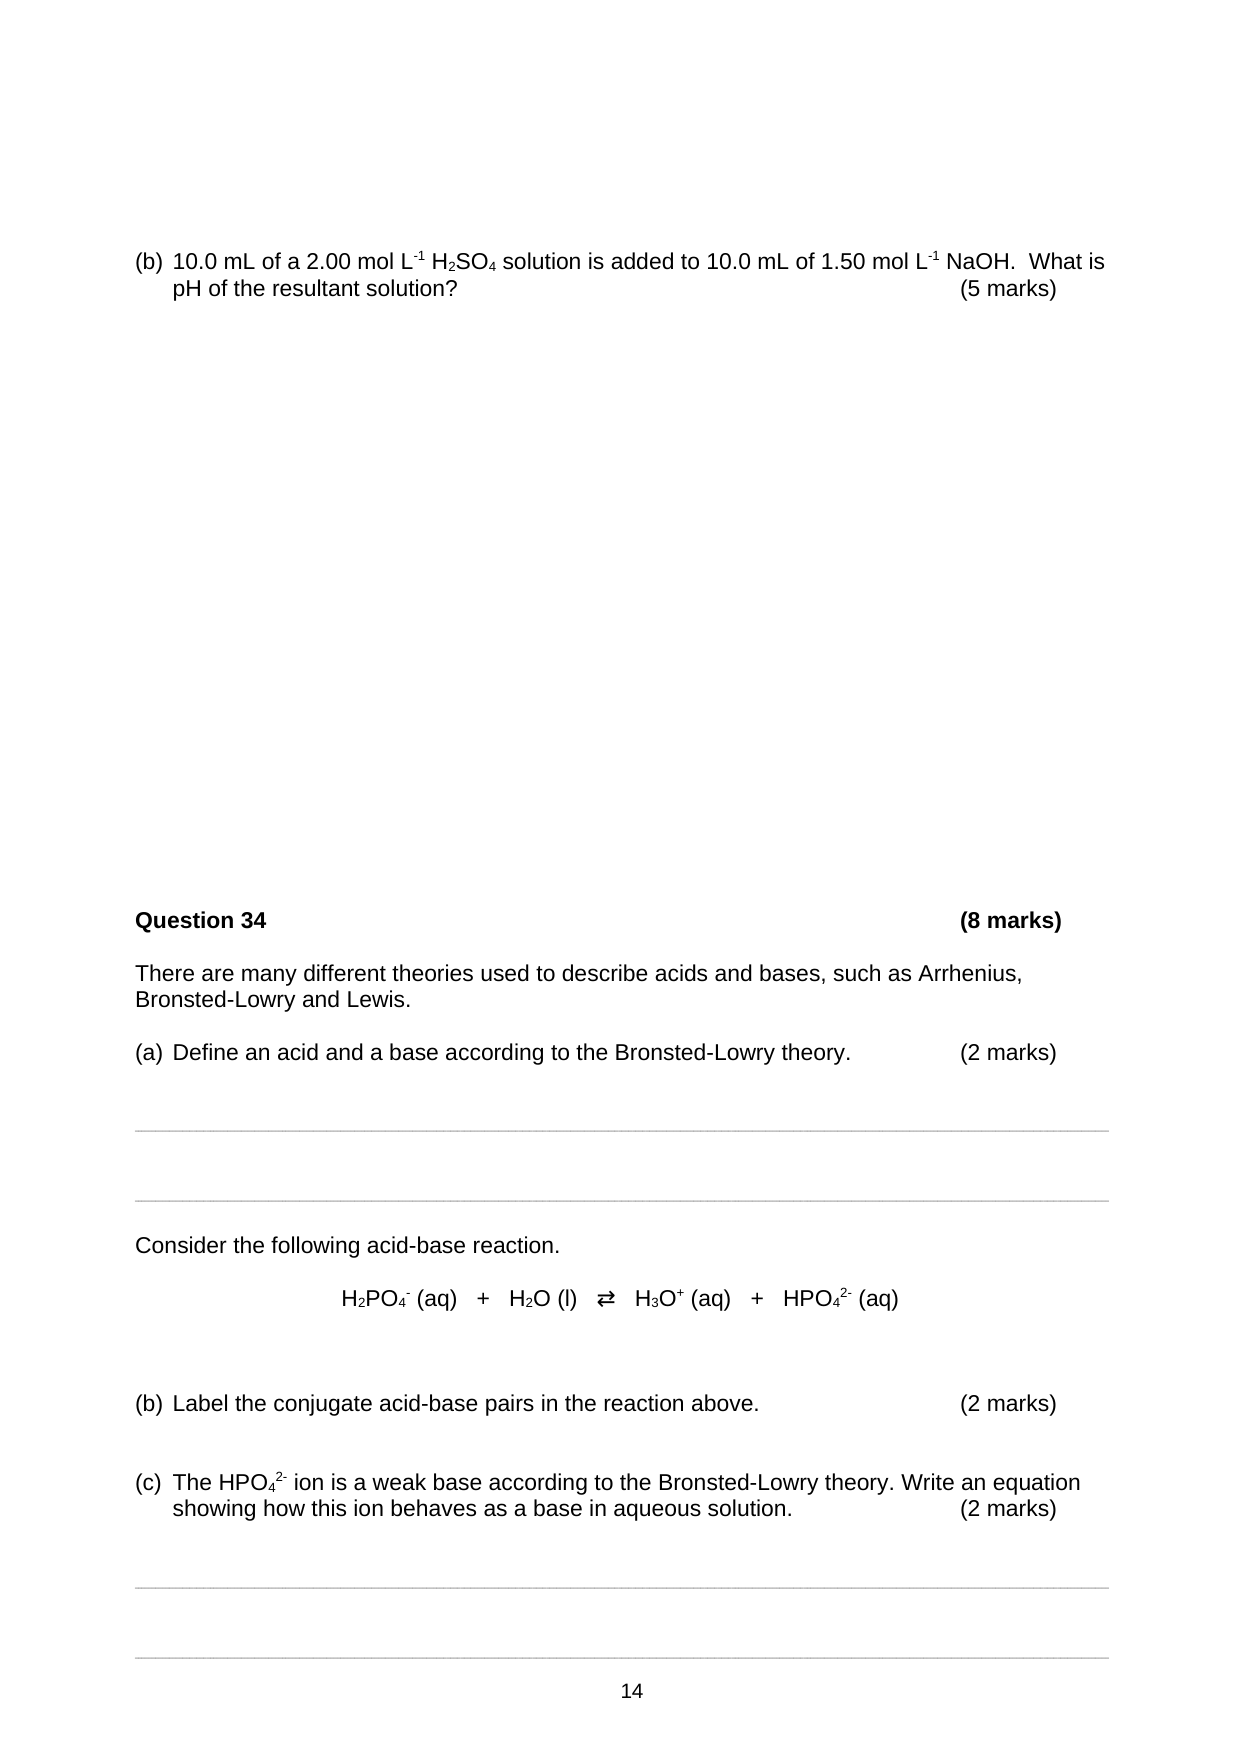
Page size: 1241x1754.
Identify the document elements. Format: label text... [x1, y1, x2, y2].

list Define an acid and a base according to the Bronsted-Lowry theory. (2 marks) [135, 1039, 1105, 1065]
list Label the conjugate acid-base pairs in the reaction above. (2 marks) [135, 1390, 1105, 1416]
text Consider the following acid-base reaction. [135, 1232, 1105, 1258]
text Question 34 (8 marks) [135, 907, 1105, 933]
text H2PO4- (aq) + H2O (l) H3O+ (aq) + HPO42- (aq) [135, 1284, 1105, 1311]
text There are many different theories used to describe acids and bases, such as Arrhenius, Bronsted-Lowry and Lewis. [135, 960, 1105, 1013]
list The HPO42- ion is a weak base according to the Bronsted-Lowry theory. Write an equation showing how this ion behaves as a base in aqueous solution. (2 marks) [135, 1469, 1105, 1522]
list 10.0 mL of a 2.00 mol L-1 H2SO4 solution is added to 10.0 mL of 1.50 mol L-1 NaOH. What is pH of the resultant solution? (5 marks) [135, 248, 1105, 301]
